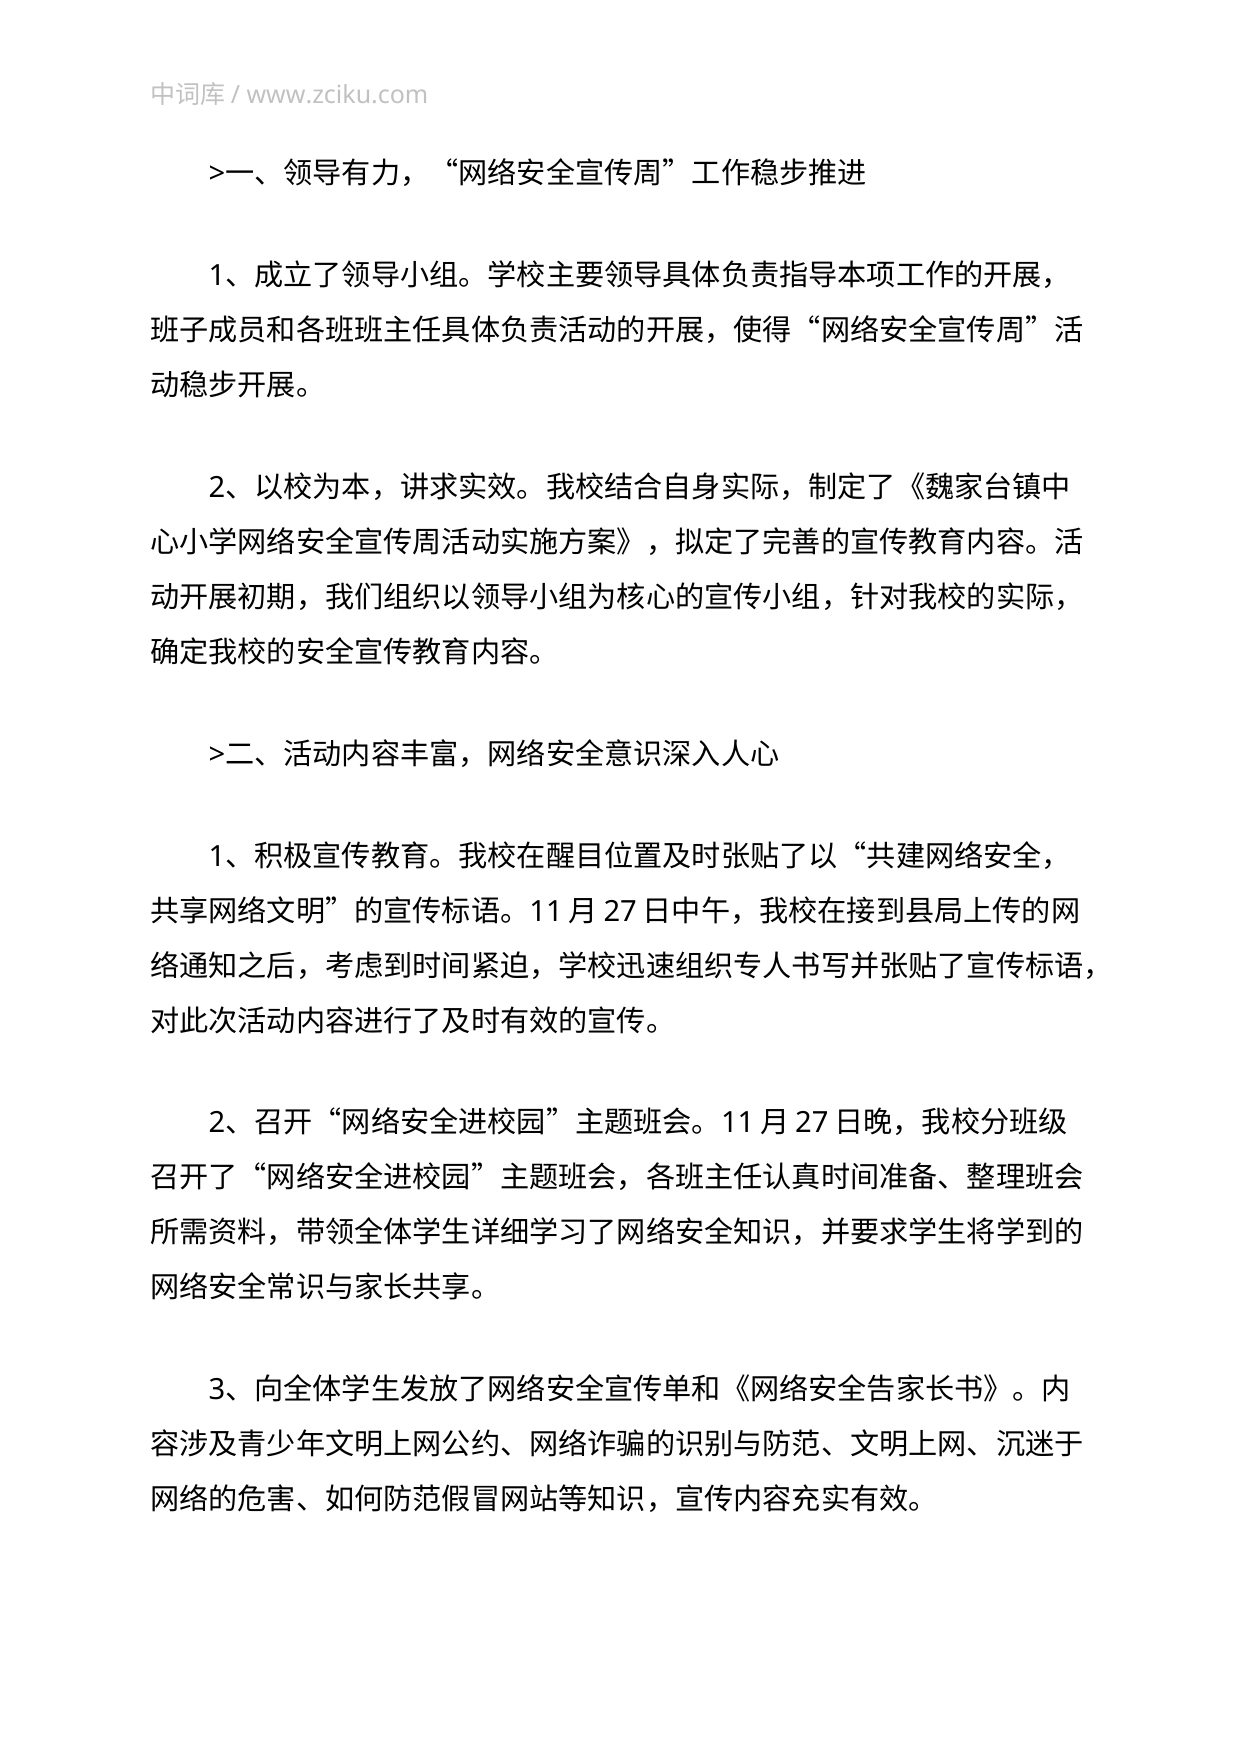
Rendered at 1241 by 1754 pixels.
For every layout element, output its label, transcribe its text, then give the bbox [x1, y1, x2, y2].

text 2、召开“网络安全进校园”主题班会。11月27日晚，我校分班级召开了“网络安全进校园”主题班会，各班主任认真时间准备、整理班会所需资料，带领全体学生详细学习了网络安全知识，并要求学生将学到的网络安全常识与家长共享。 [150, 1099, 1090, 1306]
text >一、领导有力，“网络安全宣传周”工作稳步推进 [150, 150, 1090, 192]
text 3、向全体学生发放了网络安全宣传单和《网络安全告家长书》。内容涉及青少年文明上网公约、网络诈骗的识别与防范、文明上网、沉迷于网络的危害、如何防范假冒网站等知识，宣传内容充实有效。 [150, 1365, 1090, 1518]
text 1、成立了领导小组。学校主要领导具体负责指导本项工作的开展，班子成员和各班班主任具体负责活动的开展，使得“网络安全宣传周”活动稳步开展。 [150, 252, 1090, 404]
text 2、以校为本，讲求实效。我校结合自身实际，制定了《魏家台镇中心小学网络安全宣传周活动实施方案》，拟定了完善的宣传教育内容。活动开展初期，我们组织以领导小组为核心的宣传小组，针对我校的实际，确定我校的安全宣传教育内容。 [150, 464, 1090, 671]
text >二、活动内容丰富，网络安全意识深入人心 [150, 730, 1090, 773]
text 1、积极宣传教育。我校在醒目位置及时张贴了以“共建网络安全，共享网络文明”的宣传标语。11月27日中午，我校在接到县局上传的网络通知之后，考虑到时间紧迫，学校迅速组织专人书写并张贴了宣传标语，对此次活动内容进行了及时有效的宣传。 [150, 832, 1090, 1039]
